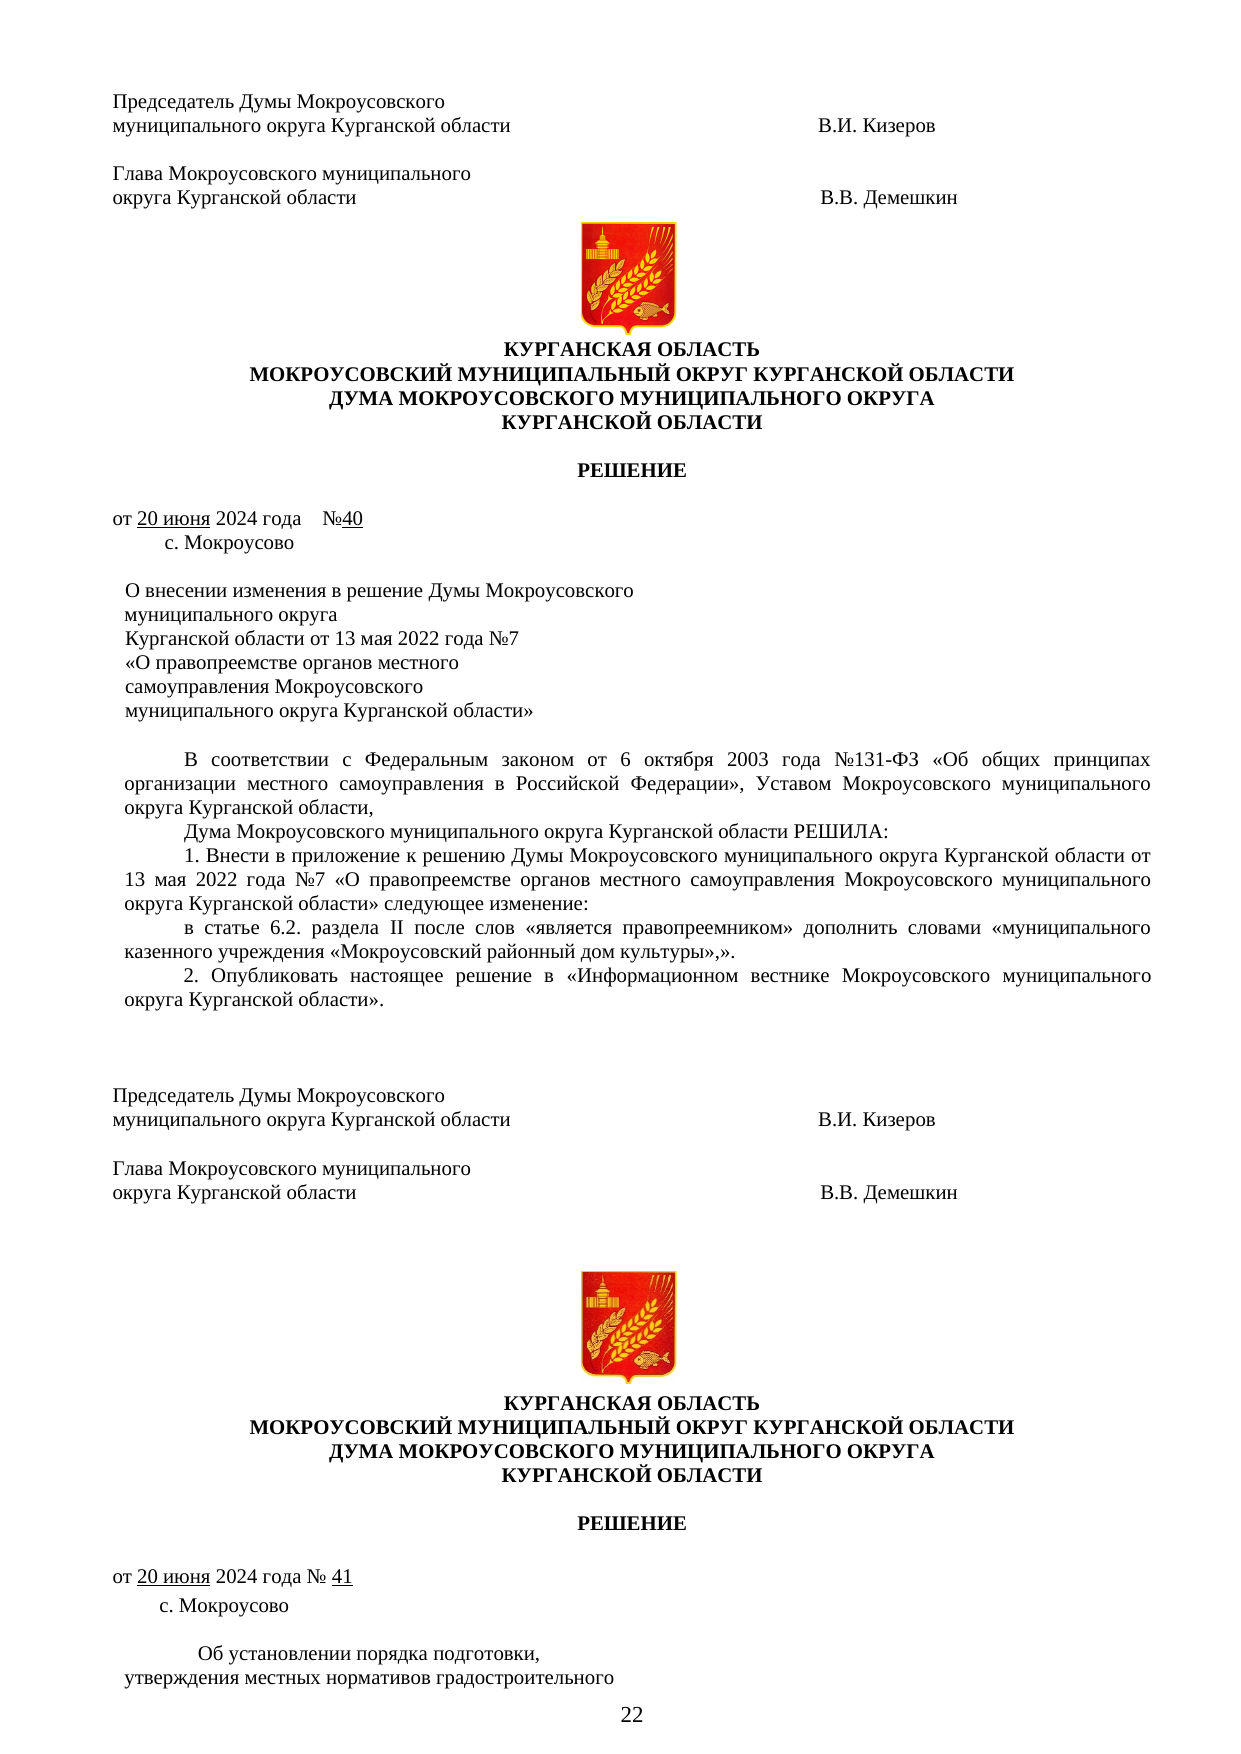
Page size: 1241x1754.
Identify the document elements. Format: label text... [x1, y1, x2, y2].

text КУРГАНСКАЯ ОБЛАСТЬ [112, 337, 1152, 361]
text Глава Мокроусовского муниципального [112, 161, 1152, 185]
text Председатель Думы Мокроусовского [112, 1083, 1152, 1107]
text Глава Мокроусовского муниципального [112, 1156, 1152, 1179]
text муниципального округа Курганской области» [124, 698, 769, 722]
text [124, 1641, 649, 1689]
text В соответствии с Федеральным законом от 6 октября 2003 года №131-ФЗ «Об общих принципах организации местного самоуправления в Российской Федерации», Уставом Мокроусовского муниципального округа Курганской области, [124, 746, 1152, 819]
text ДУМА МОКРОУСОВСКОГО МУНИЦИПАЛЬНОГО ОКРУГА [112, 1439, 1152, 1463]
text от 20 июня 2024 года №40 [112, 506, 1152, 530]
text КУРГАНСКАЯ ОБЛАСТЬ [112, 1391, 1152, 1415]
text в статье 6.2. раздела II после слов «является правопреемником» дополнить словами «муниципального казенного учреждения «Мокроусовский районный дом культуры»,». [124, 915, 1152, 963]
picture [581, 1271, 677, 1384]
text КУРГАНСКОЙ ОБЛАСТИ [112, 1463, 1152, 1487]
text РЕШЕНИЕ [112, 458, 1152, 482]
text Курганской области от 13 мая 2022 года №7 [124, 626, 769, 650]
text самоуправления Мокроусовского [124, 674, 769, 698]
text с. Мокроусово [112, 1593, 1152, 1617]
text с. Мокроусово [112, 530, 1152, 554]
text МОКРОУСОВСКИЙ МУНИЦИПАЛЬНЫЙ ОКРУГ КУРГАНСКОЙ ОБЛАСТИ [112, 361, 1152, 386]
text 1. Внести в приложение к решению Думы Мокроусовского муниципального округа Курганской области от 13 мая 2022 года №7 «О правопреемстве органов местного самоуправления Мокроусовского муниципального округа Курганской области» следующее изменение: [124, 843, 1152, 915]
text О внесении изменения в решение Думы Мокроусовского муниципального округа [124, 578, 769, 626]
text от 20 июня 2024 года № 41 [112, 1564, 1152, 1588]
text 2. Опубликовать настоящее решение в «Информационном вестнике Мокроусовского муниципального округа Курганской области». [124, 963, 1152, 1011]
text КУРГАНСКОЙ ОБЛАСТИ [112, 409, 1152, 434]
text округа Курганской области В.В. Демешкин [112, 185, 1152, 209]
text МОКРОУСОВСКИЙ МУНИЦИПАЛЬНЫЙ ОКРУГ КУРГАНСКОЙ ОБЛАСТИ [112, 1415, 1152, 1439]
text Дума Мокроусовского муниципального округа Курганской области РЕШИЛА: [124, 819, 1152, 843]
text округа Курганской области В.В. Демешкин [112, 1179, 1152, 1204]
text муниципального округа Курганской области В.И. Кизеров [112, 1107, 1152, 1131]
text «О правопреемстве органов местного [124, 650, 769, 674]
text Председатель Думы Мокроусовского [112, 89, 1152, 113]
text РЕШЕНИЕ [112, 1511, 1152, 1535]
text ДУМА МОКРОУСОВСКОГО МУНИЦИПАЛЬНОГО ОКРУГА [112, 386, 1152, 409]
picture [581, 222, 677, 335]
text муниципального округа Курганской области В.И. Кизеров [112, 113, 1152, 137]
